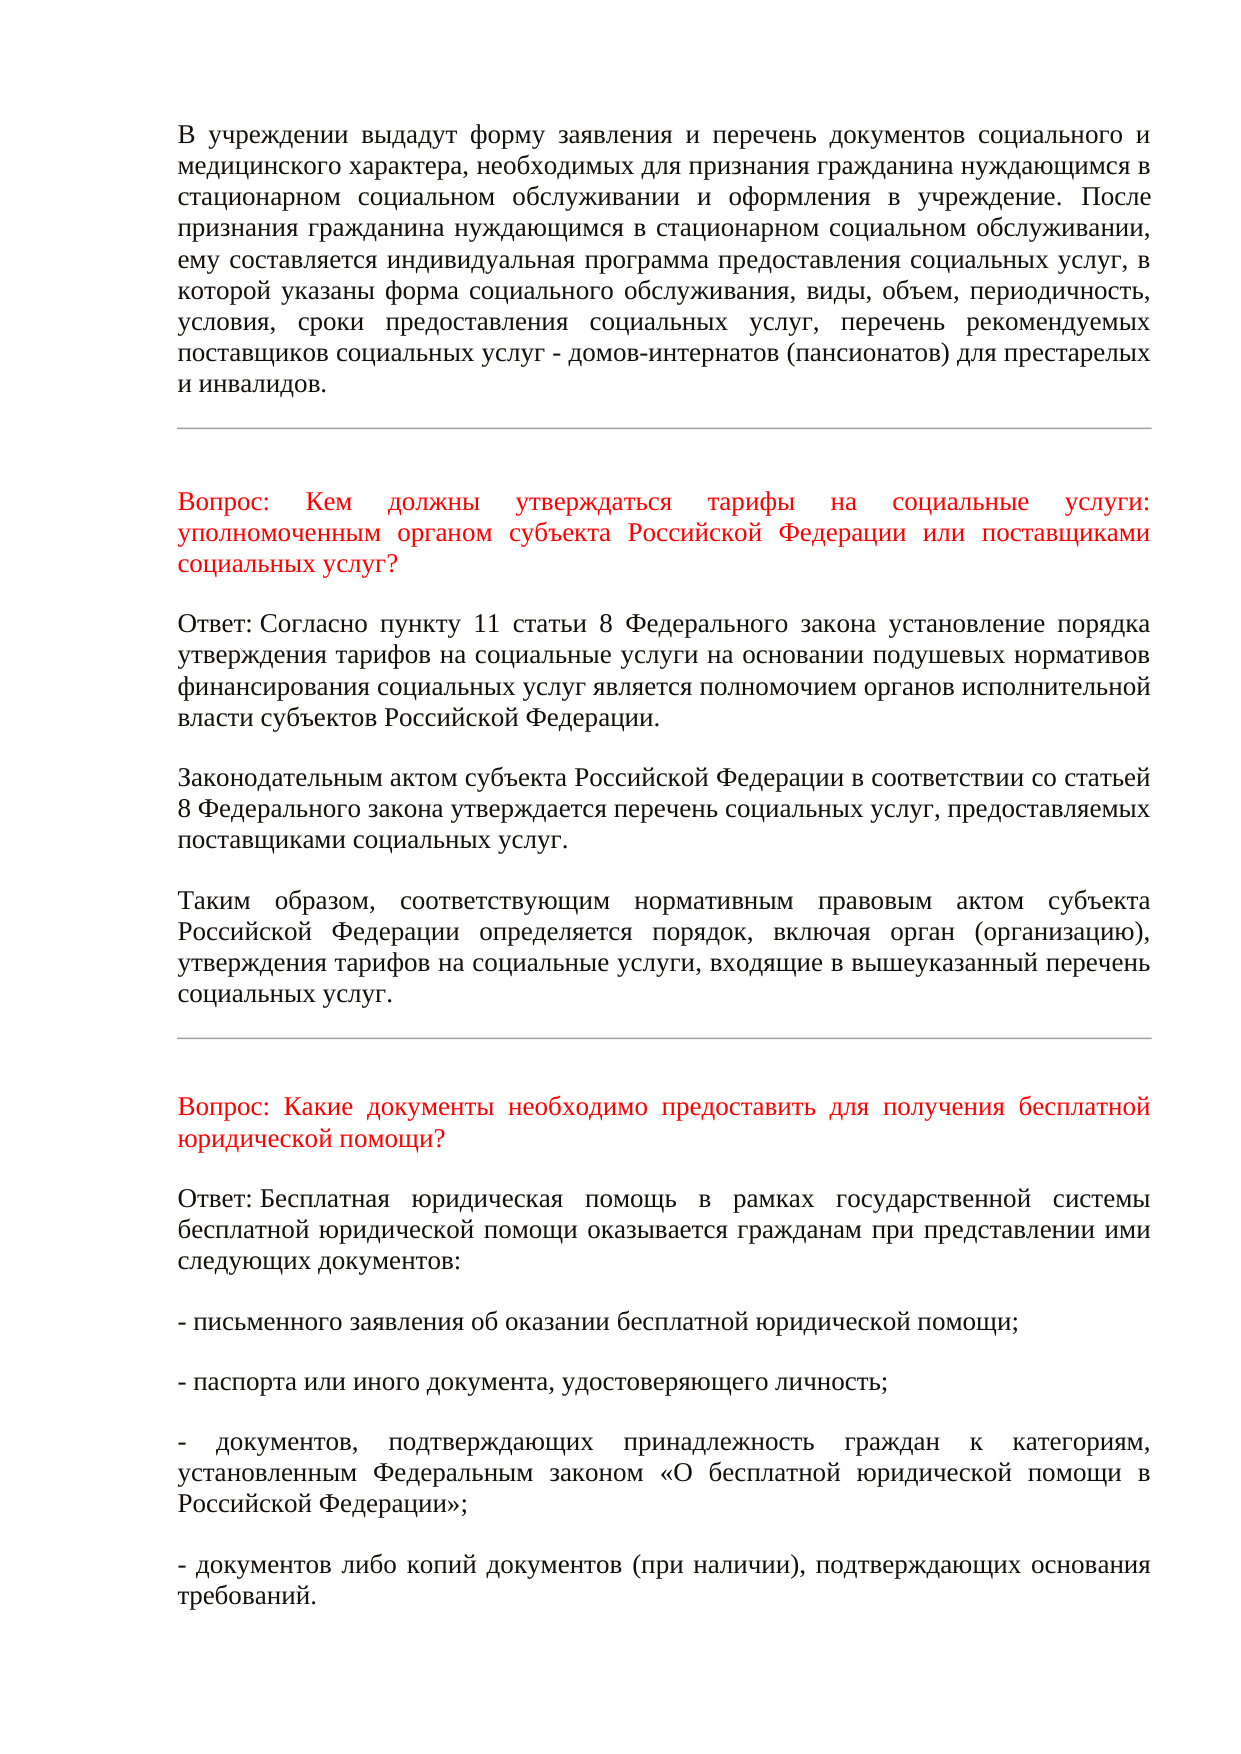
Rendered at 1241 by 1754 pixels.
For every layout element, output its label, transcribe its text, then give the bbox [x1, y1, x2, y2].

text Законодательным актом субъекта Российской Федерации в соответствии со статьей 8 Федерального закона утверждается перечень социальных услуг, предоставляемых поставщиками социальных услуг. [177, 761, 1152, 854]
text Вопрос: Какие документы необходимо предоставить для получения бесплатной юридической помощи? [177, 1091, 1152, 1153]
text - письменного заявления об оказании бесплатной юридической помощи; [177, 1304, 1152, 1336]
text Таким образом, соответствующим нормативным правовым актом субъекта Российской Федерации определяется порядок, включая орган (организацию), утверждения тарифов на социальные услуги, входящие в вышеуказанный перечень социальных услуг. [177, 884, 1152, 1008]
text Вопрос: Кем должны утверждаться тарифы на социальные услуги: уполномоченным органом субъекта Российской Федерации или поставщиками социальных услуг? [177, 485, 1152, 578]
text - документов либо копий документов (при наличии), подтверждающих основания требований. [177, 1548, 1152, 1610]
text - документов, подтверждающих принадлежность граждан к категориям, установленным Федеральным законом «О бесплатной юридической помощи в Российской Федерации»; [177, 1425, 1152, 1519]
text Ответ: Бесплатная юридическая помощь в рамках государственной системы бесплатной юридической помощи оказывается гражданам при представлении ими следующих документов: [177, 1182, 1152, 1275]
text - паспорта или иного документа, удостоверяющего личность; [177, 1365, 1152, 1396]
text Ответ: Согласно пункту 11 статьи 8 Федерального закона установление порядка утверждения тарифов на социальные услуги на основании подушевых нормативов финансирования социальных услуг является полномочием органов исполнительной власти субъектов Российской Федерации. [177, 607, 1152, 732]
text В учреждении выдадут форму заявления и перечень документов социального и медицинского характера, необходимых для признания гражданина нуждающимся в стационарном социальном обслуживании и оформления в учреждение. После признания гражданина нуждающимся в стационарном социальном обслуживании, ему составляется индивидуальная программа предоставления социальных услуг, в которой указаны форма социального обслуживания, виды, объем, периодичность, условия, сроки предоставления социальных услуг, перечень рекомендуемых поставщиков социальных услуг - домов-интернатов (пансионатов) для престарелых и инвалидов. [177, 118, 1152, 398]
